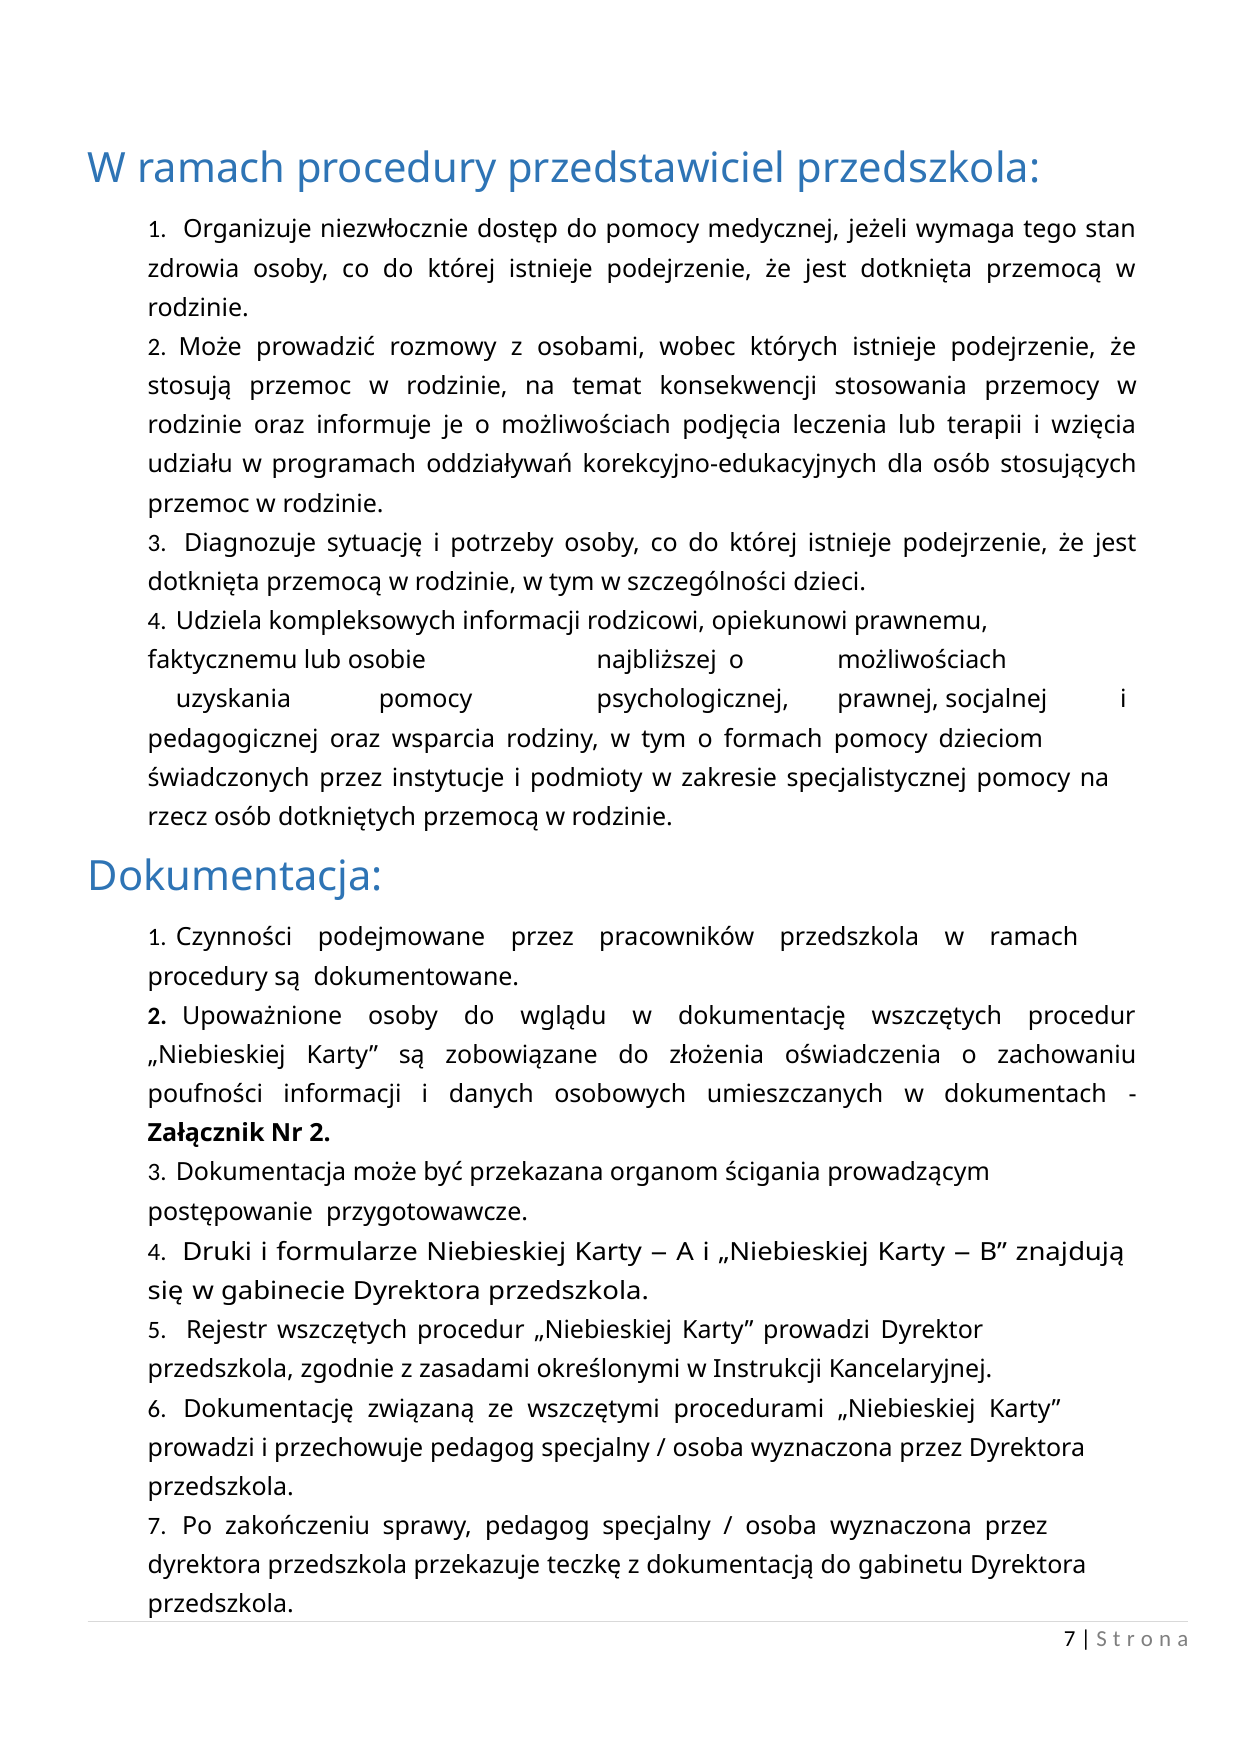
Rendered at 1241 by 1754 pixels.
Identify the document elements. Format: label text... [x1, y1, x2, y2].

list Może prowadzić rozmowy z osobami, wobec których istnieje podejrzenie, że stosują przemoc w rodzinie, na temat konsekwencji stosowania przemocy w rodzinie oraz informuje je o możliwościach podjęcia leczenia lub terapii i wzięcia udziału w programach oddziaływań korekcyjno-edukacyjnych dla osób stosujących przemoc w rodzinie. [147, 328, 1137, 519]
subtitle Dokumentacja: [87, 846, 1188, 902]
list Udziela kompleksowych informacji rodzicowi, opiekunowi prawnemu, faktycznemu lub osobie najbliższej o możliwościach uzyskania pomocy psychologicznej, prawnej, socjalnej i pedagogicznej oraz wsparcia rodziny, w tym o formach pomocy dzieciom świadczonych przez instytucje i podmioty w zakresie specjalistycznej pomocy na rzecz osób dotkniętych przemocą w rodzinie. [147, 603, 1137, 833]
list Dokumentacja może być przekazana organom ścigania prowadzącym postępowanie przygotowawcze. [147, 1154, 1112, 1227]
list Organizuje niezwłocznie dostęp do pomocy medycznej, jeżeli wymaga tego stan zdrowia osoby, co do której istnieje podejrzenie, że jest dotknięta przemocą w rodzinie. [147, 211, 1136, 323]
list Rejestr wszczętych procedur „Niebieskiej Karty” prowadzi Dyrektor przedszkola, zgodnie z zasadami określonymi w Instrukcji Kancelaryjnej. [147, 1312, 1137, 1385]
list Upoważnione osoby do wglądu w dokumentację wszczętych procedur „Niebieskiej Karty” są zobowiązane do złożenia oświadczenia o zachowaniu poufności informacji i danych osobowych umieszczanych w dokumentach - Załącznik Nr 2. [147, 997, 1137, 1149]
list Diagnozuje sytuację i potrzeby osoby, co do której istnieje podejrzenie, że jest dotknięta przemocą w rodzinie, w tym w szczególności dzieci. [147, 524, 1136, 598]
list Po zakończeniu sprawy, pedagog specjalny / osoba wyznaczona przez dyrektora przedszkola przekazuje teczkę z dokumentacją do gabinetu Dyrektora przedszkola. [147, 1508, 1137, 1620]
list Druki i formularze Niebieskiej Karty – A i „Niebieskiej Karty – B” znajdują się w gabinecie Dyrektora przedszkola. [147, 1233, 1137, 1307]
list Dokumentację związaną ze wszczętymi procedurami „Niebieskiej Karty” prowadzi i przechowuje pedagog specjalny / osoba wyznaczona przez Dyrektora przedszkola. [147, 1390, 1136, 1503]
subtitle W ramach procedury przedstawiciel przedszkola: [87, 137, 1188, 194]
list Czynności podejmowane przez pracowników przedszkola w ramach procedury są dokumentowane. [147, 919, 1079, 992]
